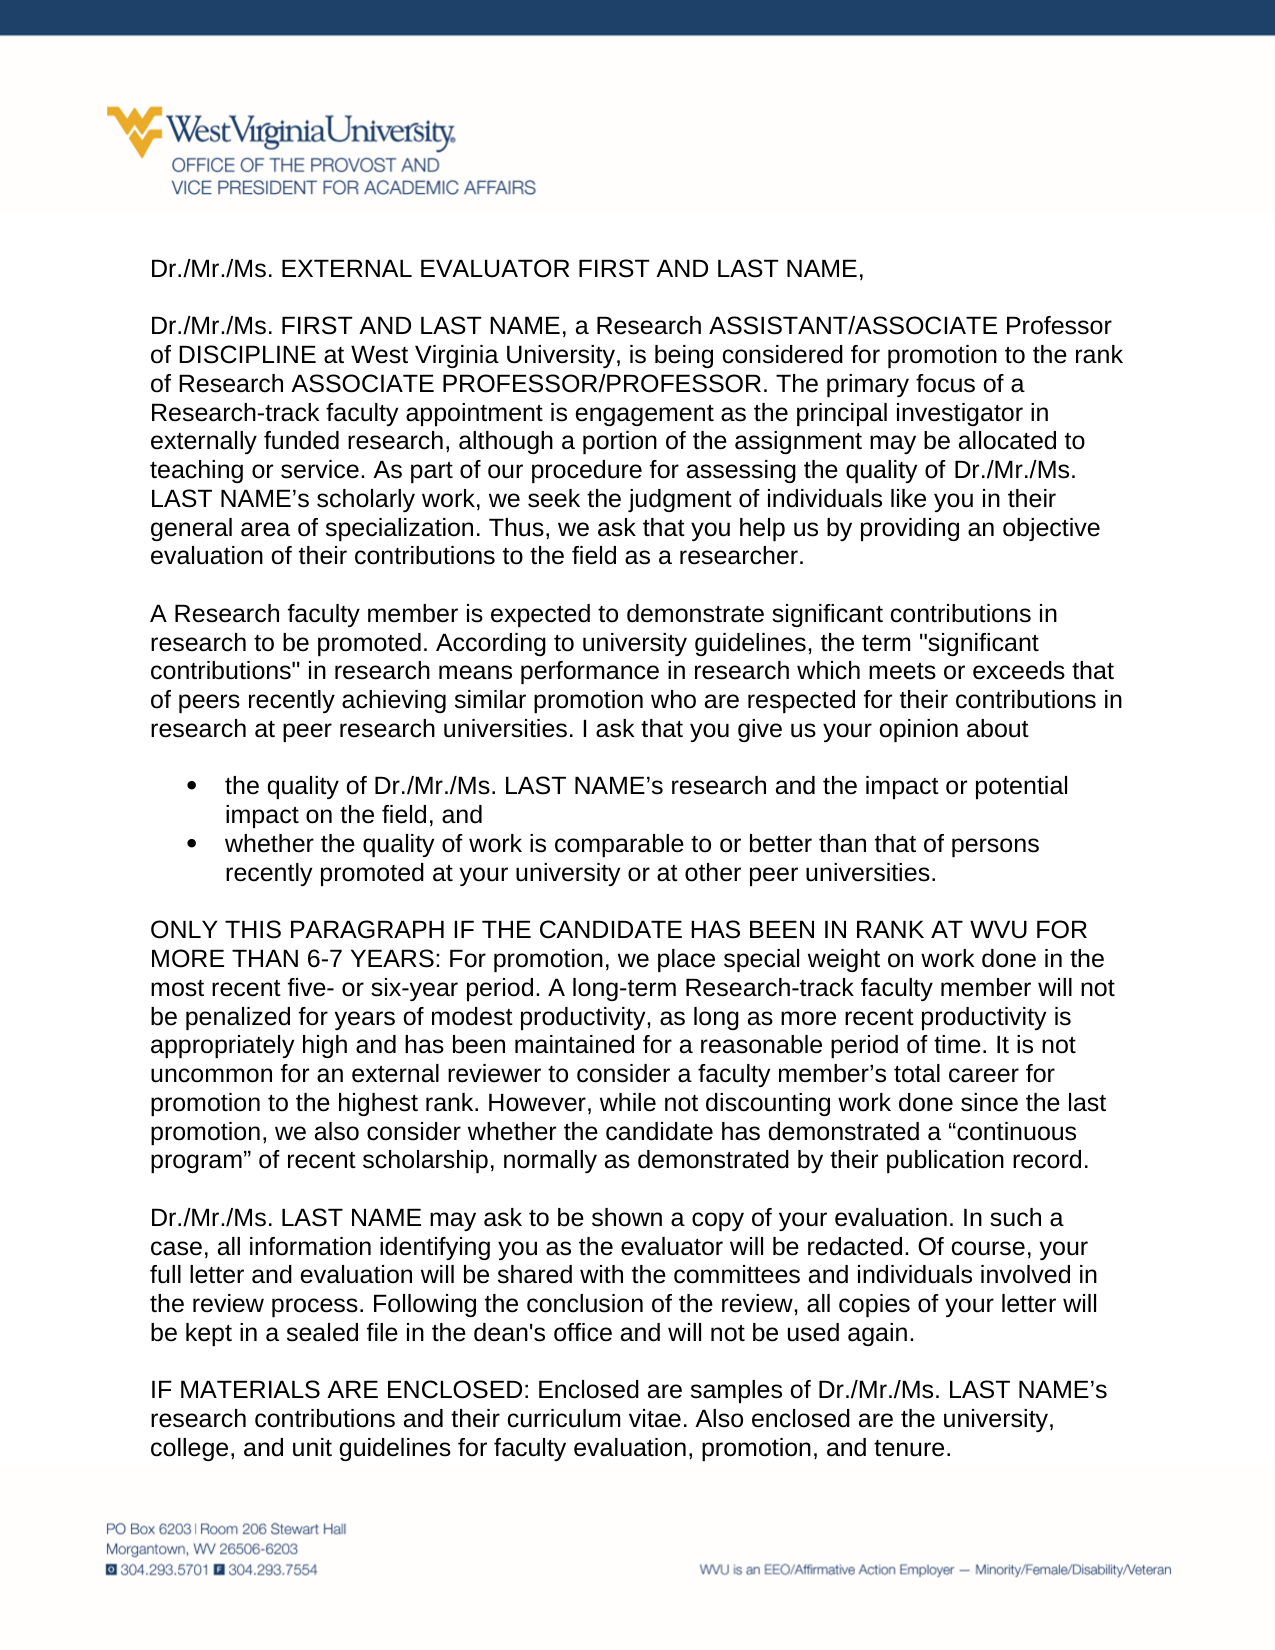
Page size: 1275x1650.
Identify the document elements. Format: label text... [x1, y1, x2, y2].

text Dr./Mr./Ms. EXTERNAL EVALUATOR FIRST AND LAST NAME, [150, 254, 1125, 282]
text Dr./Mr./Ms. LAST NAME may ask to be shown a copy of your evaluation. In such a case, all information identifying you as the evaluator will be redacted. Of course, your full letter and evaluation will be shared with the committees and individuals involved in the review process. Following the conclusion of the review, all copies of your letter will be kept in a sealed file in the dean's office and will not be used again. [150, 1203, 1125, 1346]
text A Research faculty member is expected to demonstrate significant contributions in research to be promoted. According to university guidelines, the term "significant contributions" in research means performance in research which meets or exceeds that of peers recently achieving similar promotion who are respected for their contributions in research at peer research universities. I ask that you give us your opinion about [150, 599, 1125, 742]
list whether the quality of work is comparable to or better than that of persons recently promoted at your university or at other peer universities. [187, 829, 1125, 886]
list the quality of Dr./Mr./Ms. LAST NAME’s research and the impact or potential impact on the field, and [187, 771, 1125, 829]
text IF MATERIALS ARE ENCLOSED: Enclosed are samples of Dr./Mr./Ms. LAST NAME’s research contributions and their curriculum vitae. Also enclosed are the university, college, and unit guidelines for faculty evaluation, promotion, and tenure. [150, 1375, 1125, 1461]
picture [0, 0, 1275, 214]
text Dr./Mr./Ms. FIRST AND LAST NAME, a Research ASSISTANT/ASSOCIATE Professor of DISCIPLINE at West Virginia University, is being considered for promotion to the rank of Research ASSOCIATE PROFESSOR/PROFESSOR. The primary focus of a Research-track faculty appointment is engagement as the principal investigator in externally funded research, although a portion of the assignment may be allocated to teaching or service. As part of our procedure for assessing the quality of Dr./Mr./Ms. LAST NAME’s scholarly work, we seek the judgment of individuals like you in their general area of specialization. Thus, we ask that you help us by providing an objective evaluation of their contributions to the field as a researcher. [150, 311, 1125, 570]
text ONLY THIS PARAGRAPH IF THE CANDIDATE HAS BEEN IN RANK AT WVU FOR MORE THAN 6-7 YEARS: For promotion, we place special weight on work done in the most recent five- or six-year period. A long-term Research-track faculty member will not be penalized for years of modest productivity, as long as more recent productivity is appropriately high and has been maintained for a reasonable period of time. It is not uncommon for an external reviewer to consider a faculty member’s total career for promotion to the highest rank. However, while not discounting work done since the last promotion, we also consider whether the candidate has demonstrated a “continuous program” of recent scholarship, normally as demonstrated by their publication record. [150, 915, 1125, 1174]
picture [0, 1463, 1275, 1650]
